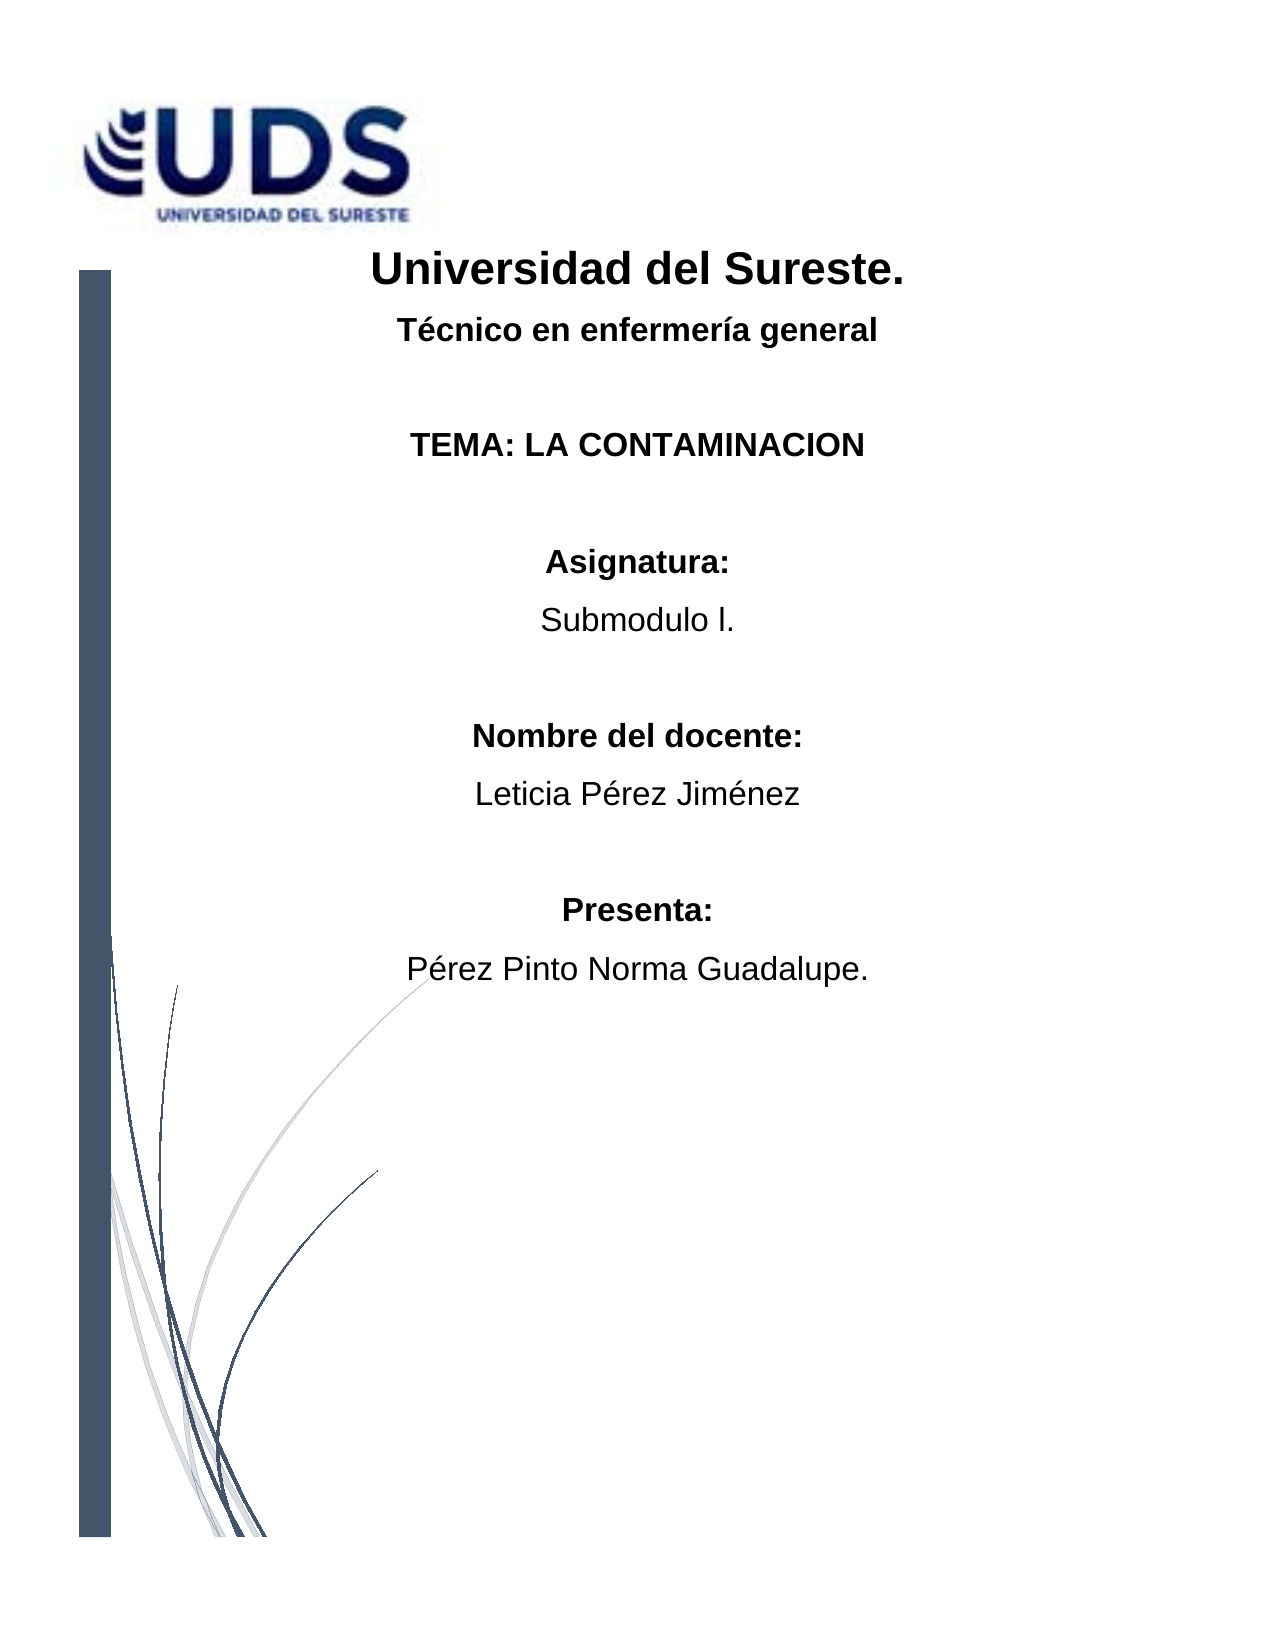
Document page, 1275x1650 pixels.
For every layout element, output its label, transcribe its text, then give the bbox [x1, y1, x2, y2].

text Universidad del Sureste. [177, 242, 1098, 294]
text Nombre del docente: [177, 716, 1098, 754]
text Asignatura: [177, 542, 1098, 580]
text TEMA: LA CONTAMINACION [177, 425, 1098, 464]
text Submodulo l. [177, 600, 1098, 638]
text Presenta: [177, 890, 1098, 929]
text Leticia Pérez Jiménez [177, 774, 1098, 813]
text Pérez Pinto Norma Guadalupe. [177, 948, 1098, 987]
picture [52, 57, 443, 270]
text Técnico en enfermería general [177, 310, 1098, 348]
